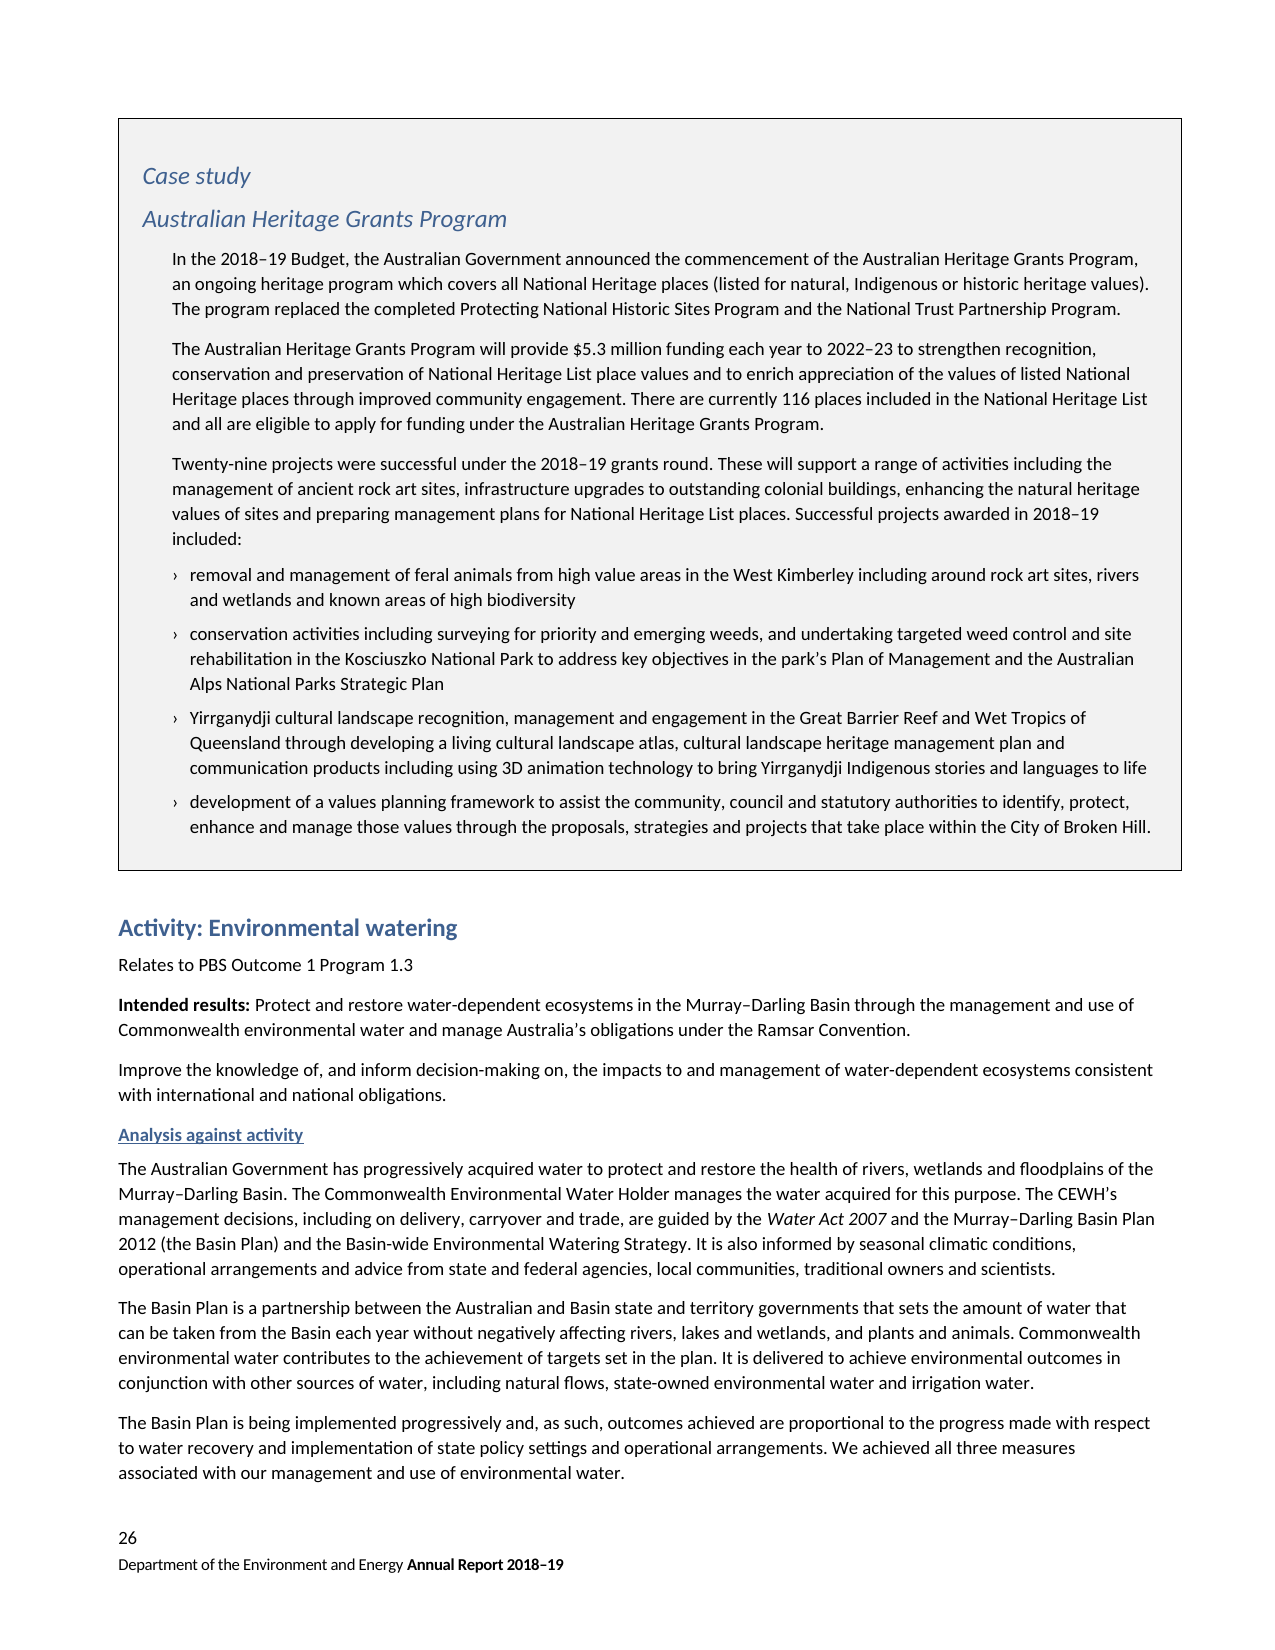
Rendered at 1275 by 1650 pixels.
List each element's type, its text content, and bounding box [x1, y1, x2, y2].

text Activity: Environmental watering [118, 912, 1157, 943]
table_header Case study Australian Heritage Grants Program In the 2018–19 Budget, the Australian Government announced the commencement of the Australian Heritage Grants Program, an ongoing heritage program which covers all National Heritage places (listed for natural, Indigenous or historic heritage values). The program replaced the completed Protecting National Historic Sites Program and the National Trust Partnership Program. The Australian Heritage Grants Program will provide $5.3 million funding each year to 2022–23 to strengthen recognition, conservation and preservation of National Heritage List place values and to enrich appreciation of the values of listed National Heritage places through improved community engagement. There are currently 116 places included in the National Heritage List and all are eligible to apply for funding under the Australian Heritage Grants Program. Twenty-nine projects were successful under the 2018–19 grants round. These will support a range of activities including the management of ancient rock art sites, infrastructure upgrades to outstanding colonial buildings, enhancing the natural heritage values of sites and preparing management plans for National Heritage List places. Successful projects awarded in 2018–19 included: › removal and management of feral animals from high value areas in the West Kimberley including around rock art sites, rivers and wetlands and known areas of high biodiversity › conservation activities including surveying for priority and emerging weeds, and undertaking targeted weed control and site rehabilitation in the Kosciuszko National Park to address key objectives in the park’s Plan of Management and the Australian Alps National Parks Strategic Plan › Yirrganydji cultural landscape recognition, management and engagement in the Great Barrier Reef and Wet Tropics of Queensland through developing a living cultural landscape atlas, cultural landscape heritage management plan and communication products including using 3D animation technology to bring Yirrganydji Indigenous stories and languages to life › development of a values planning framework to assist the community, council and statutory authorities to identify, protect, enhance and manage those values through the proposals, strategies and projects that take place within the City of Broken Hill. [119, 119, 1181, 870]
text Relates to PBS Outcome 1 Program 1.3 [118, 951, 1157, 976]
subtitle Analysis against activity [118, 1121, 1157, 1146]
text Improve the knowledge of, and inform decision-making on, the impacts to and management of water-dependent ecosystems consistent with international and national obligations. [118, 1056, 1157, 1106]
text The Basin Plan is being implemented progressively and, as such, outcomes achieved are proportional to the progress made with respect to water recovery and implementation of state policy settings and operational arrangements. We achieved all three measures associated with our management and use of environmental water. [118, 1409, 1157, 1484]
text The Basin Plan is a partnership between the Australian and Basin state and territory governments that sets the amount of water that can be taken from the Basin each year without negatively affecting rivers, lakes and wetlands, and plants and animals. Commonwealth environmental water contributes to the achievement of targets set in the plan. It is delivered to achieve environmental outcomes in conjunction with other sources of water, including natural flows, state-owned environmental water and irrigation water. [118, 1294, 1157, 1394]
text Intended results: Protect and restore water-dependent ecosystems in the Murray–Darling Basin through the management and use of Commonwealth environmental water and manage Australia’s obligations under the Ramsar Convention. [118, 991, 1157, 1041]
text The Australian Government has progressively acquired water to protect and restore the health of rivers, wetlands and floodplains of the Murray–Darling Basin. The Commonwealth Environmental Water Holder manages the water acquired for this purpose. The CEWH’s management decisions, including on delivery, carryover and trade, are guided by the Water Act 2007 and the Murray–Darling Basin Plan 2012 (the Basin Plan) and the Basin-wide Environmental Watering Strategy. It is also informed by seasonal climatic conditions, operational arrangements and advice from state and federal agencies, local communities, traditional owners and scientists. [118, 1155, 1157, 1280]
